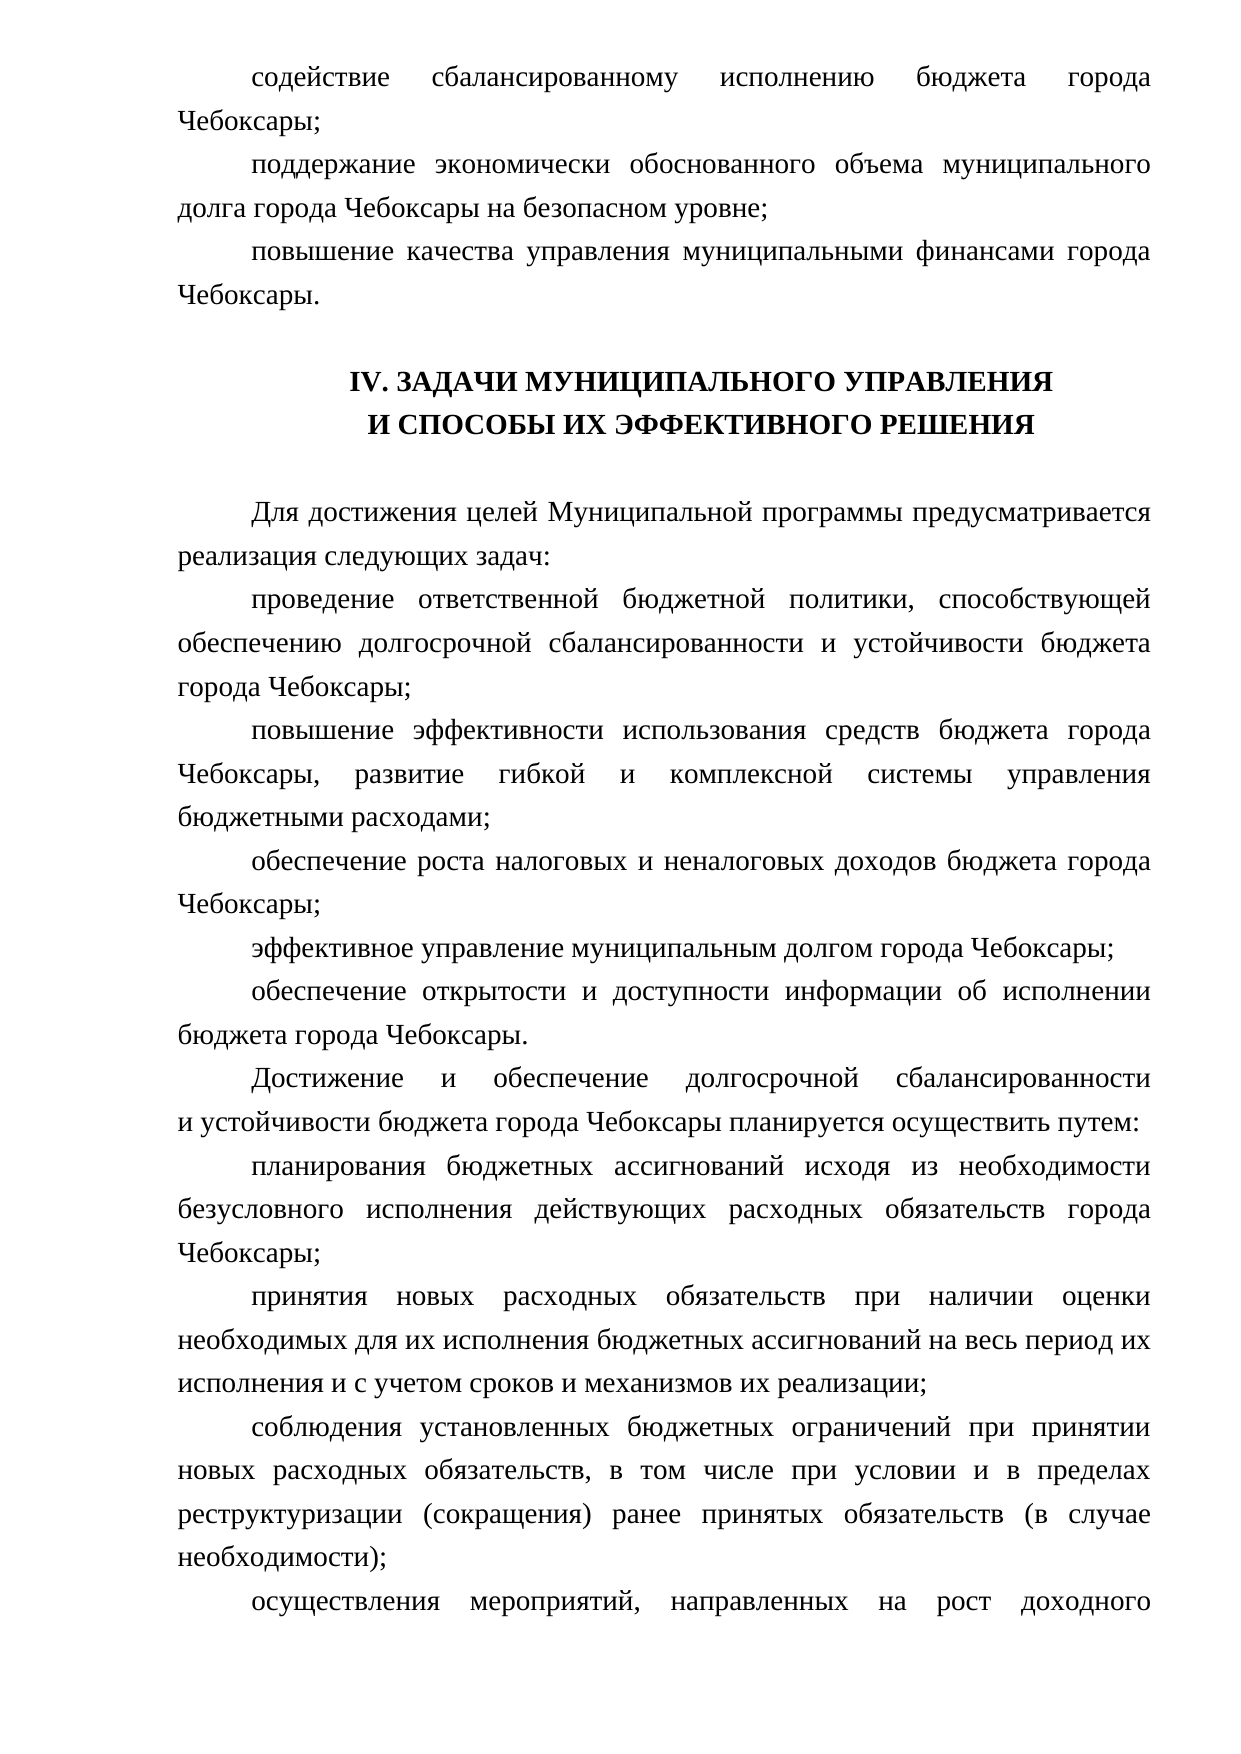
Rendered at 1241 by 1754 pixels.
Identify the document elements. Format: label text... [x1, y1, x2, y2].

text IV. ЗАДАЧИ МУНИЦИПАЛЬНОГО УПРАВЛЕНИЯ [177, 364, 1152, 397]
text соблюдения установленных бюджетных ограничений при принятии новых расходных обязательств, в том числе при условии и в пределах реструктуризации (сокращения) ранее принятых обязательств (в случае необходимости); [177, 1409, 1152, 1573]
text Для достижения целей Муниципальной программы предусматривается реализация следующих задач: [177, 494, 1152, 572]
text обеспечение открытости и доступности информации об исполнении бюджета города Чебоксары. [177, 973, 1152, 1051]
text содействие сбалансированному исполнению бюджета города Чебоксары; [177, 59, 1152, 136]
text И СПОСОБЫ ИХ ЭФФЕКТИВНОГО РЕШЕНИЯ [177, 407, 1152, 441]
text обеспечение роста налоговых и неналоговых доходов бюджета города Чебоксары; [177, 843, 1152, 920]
text повышение качества управления муниципальными финансами города Чебоксары. [177, 233, 1152, 310]
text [177, 1583, 1152, 1617]
text эффективное управление муниципальным долгом города Чебоксары; [177, 930, 1152, 963]
text проведение ответственной бюджетной политики, способствующей обеспечению долгосрочной сбалансированности и устойчивости бюджета города Чебоксары; [177, 582, 1152, 702]
text планирования бюджетных ассигнований исходя из необходимости безусловного исполнения действующих расходных обязательств города Чебоксары; [177, 1148, 1152, 1268]
text поддержание экономически обоснованного объема муниципального долга города Чебоксары на безопасном уровне; [177, 146, 1152, 223]
text принятия новых расходных обязательств при наличии оценки необходимых для их исполнения бюджетных ассигнований на весь период их исполнения и с учетом сроков и механизмов их реализации; [177, 1278, 1152, 1399]
text Достижение и обеспечение долгосрочной сбалансированности и устойчивости бюджета города Чебоксары планируется осуществить путем: [177, 1061, 1152, 1138]
text повышение эффективности использования средств бюджета города Чебоксары, развитие гибкой и комплексной системы управления бюджетными расходами; [177, 712, 1152, 833]
